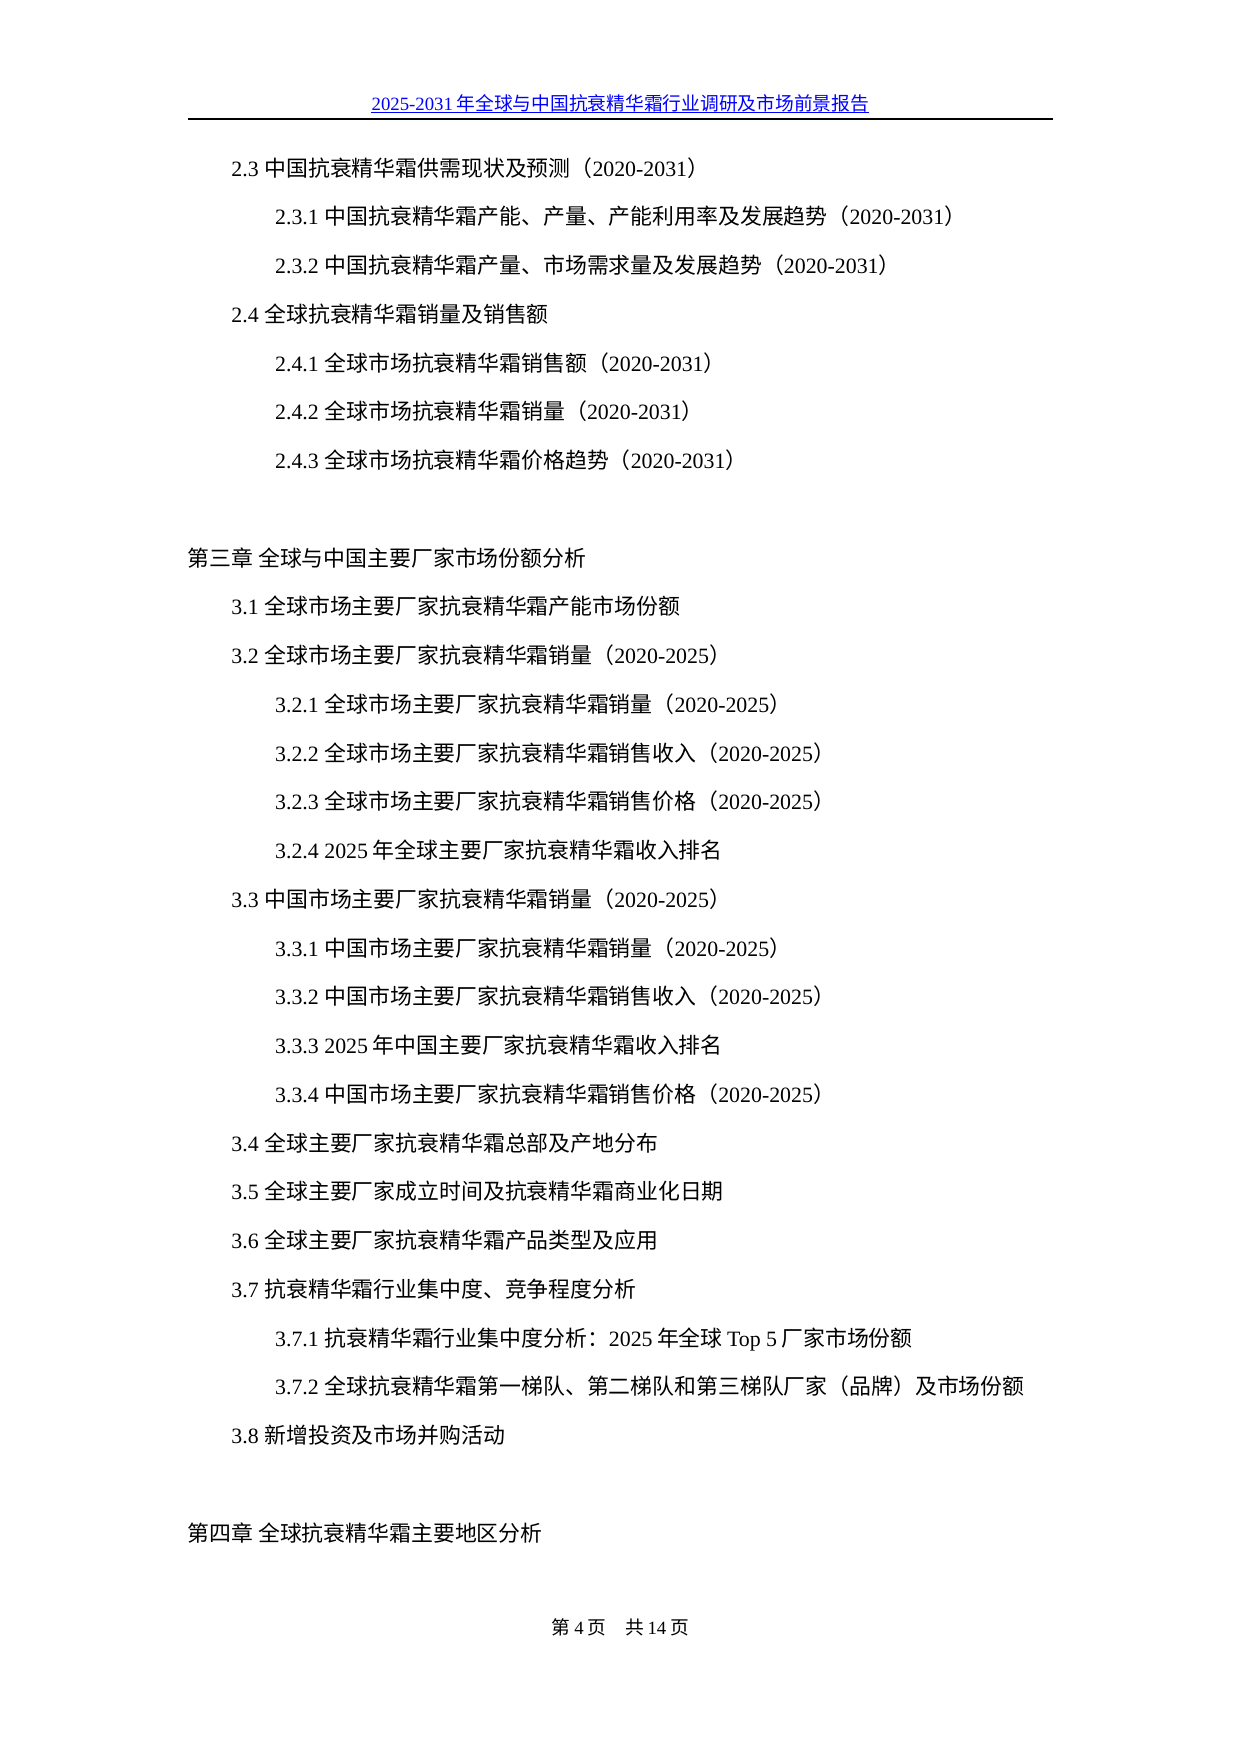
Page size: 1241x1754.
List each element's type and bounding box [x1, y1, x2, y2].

text [187, 150, 1053, 1548]
